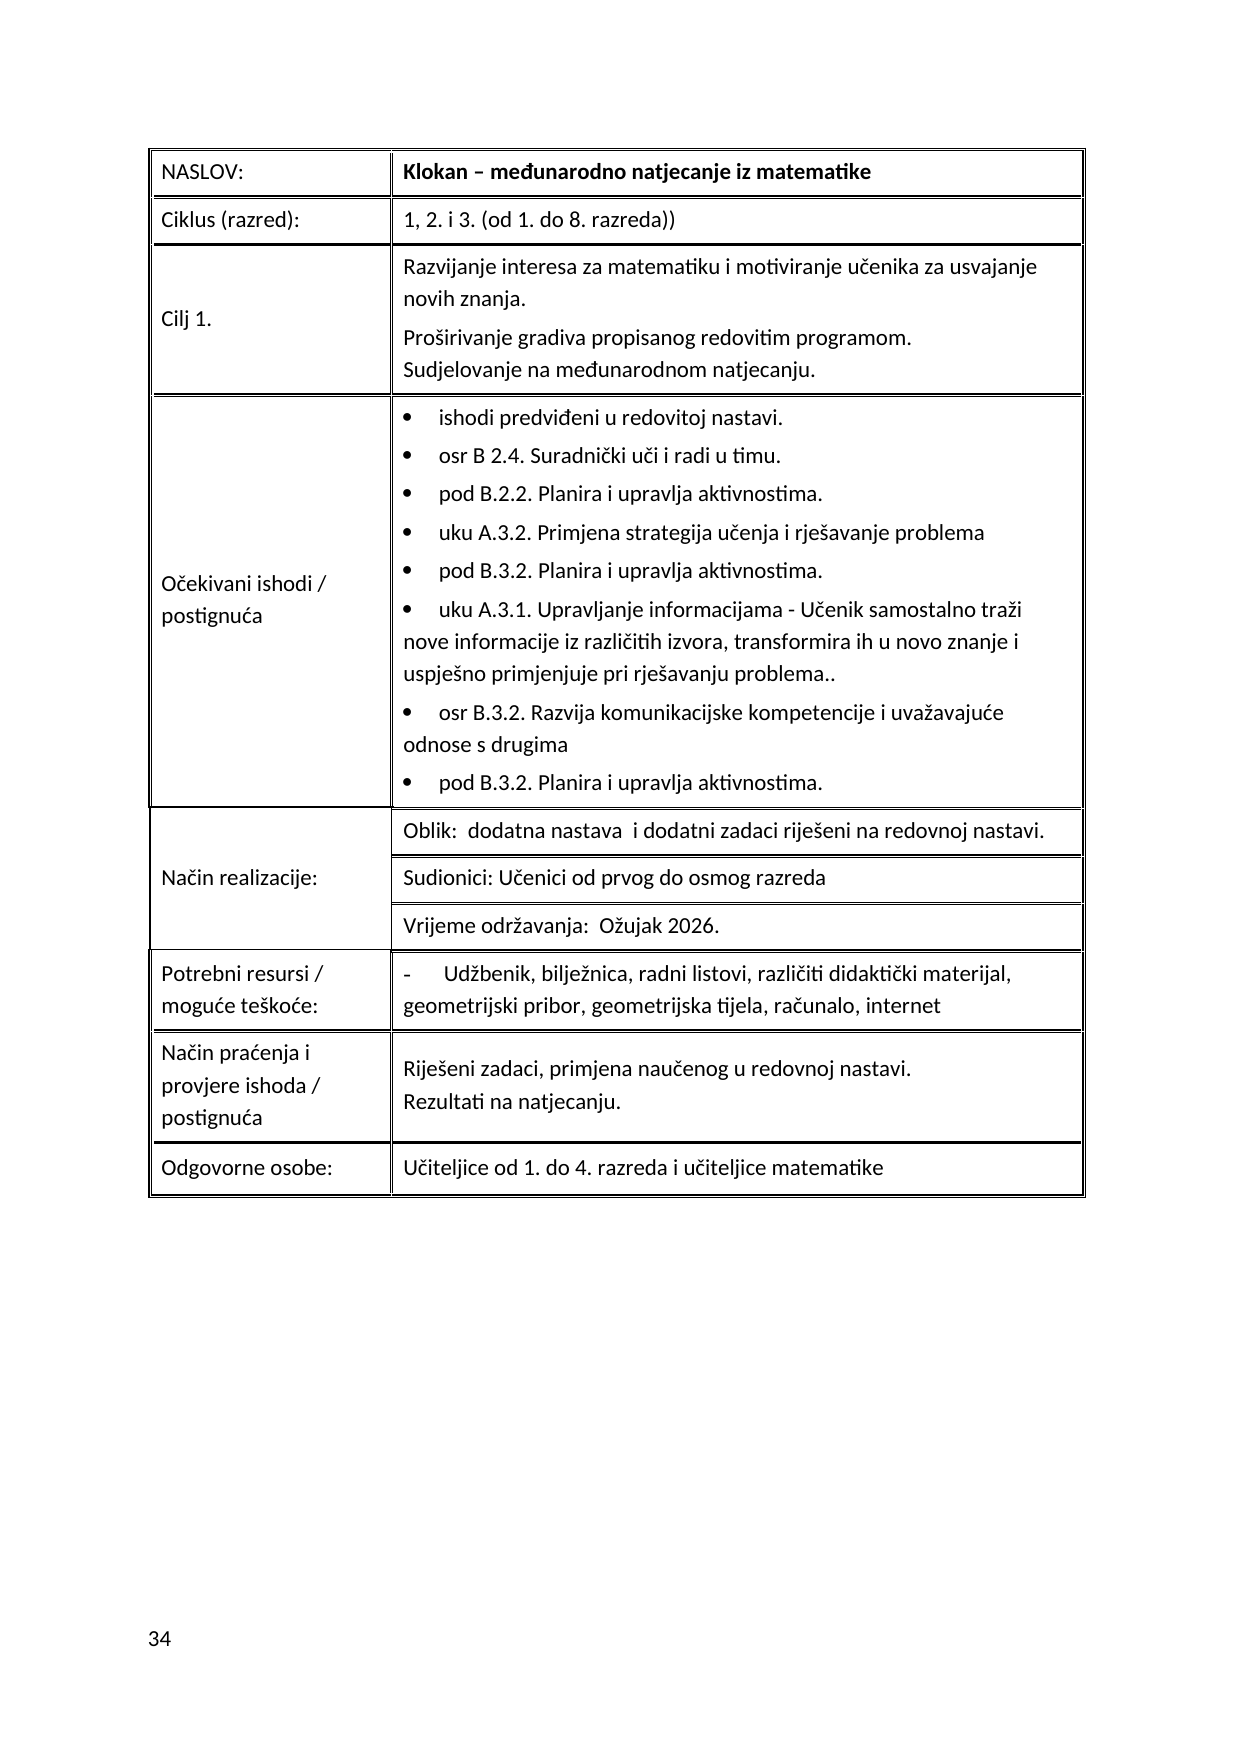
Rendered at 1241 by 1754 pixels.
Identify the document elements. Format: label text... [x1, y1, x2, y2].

table_cell Sudionici: Učenici od prvog do osmog razreda [392, 854, 1083, 902]
table_cell Očekivani ishodi / postignuća [152, 393, 390, 806]
table_cell Učiteljice od 1. do 4. razreda i učiteljice matematike [392, 1141, 1082, 1194]
table_header NASLOV: [152, 151, 392, 195]
table_cell Potrebni resursi / moguće teškoće: [152, 950, 390, 1029]
table_cell Riješeni zadaci, primjena naučenog u redovnoj nastavi. Rezultati na natjecanju. [393, 1029, 1083, 1141]
table_cell Vrijeme održavanja: Ožujak 2026. [392, 902, 1084, 949]
table_cell 1, 2. i 3. (od 1. do 8. razreda)) [393, 195, 1083, 243]
table_cell ishodi predviđeni u redovitoj nastavi. osr B 2.4. Suradnički uči i radi u timu. pod B.2.2. Planira i upravlja aktivnostima. uku A.3.2. Primjena strategija učenja i rješavanje problema pod B.3.2. Planira i upravlja aktivnostima. uku A.3.1. Upravljanje informacijama - Učenik samostalno traži nove informacije iz različitih izvora, transformira ih u novo znanje i uspješno primjenjuje pri rješavanju problema.. osr B.3.2. Razvija komunikacijske kompetencije i uvažavajuće odnose s drugima pod B.3.2. Planira i upravlja aktivnostima. [393, 393, 1083, 806]
table_cell Razvijanje interesa za matematiku i motiviranje učenika za usvajanje novih znanja. Proširivanje gradiva propisanog redovitim programom. Sudjelovanje na međunarodnom natjecanju. [393, 243, 1084, 393]
table_cell Način realizacije: [151, 808, 391, 949]
table_cell Cilj 1. [150, 243, 390, 393]
table_header Klokan – međunarodno natjecanje iz matematike [392, 151, 1082, 195]
table_cell Udžbenik, bilježnica, radni listovi, različiti didaktički materijal, geometrijski pribor, geometrijska tijela, računalo, internet [393, 949, 1083, 1029]
table_cell Odgovorne osobe: [152, 1141, 392, 1194]
table_cell Način praćenja i provjere ishoda / postignuća [152, 1029, 390, 1141]
table_cell Ciklus (razred): [152, 195, 390, 243]
table_cell Oblik: dodatna nastava i dodatni zadaci riješeni na redovnoj nastavi. [392, 806, 1083, 854]
